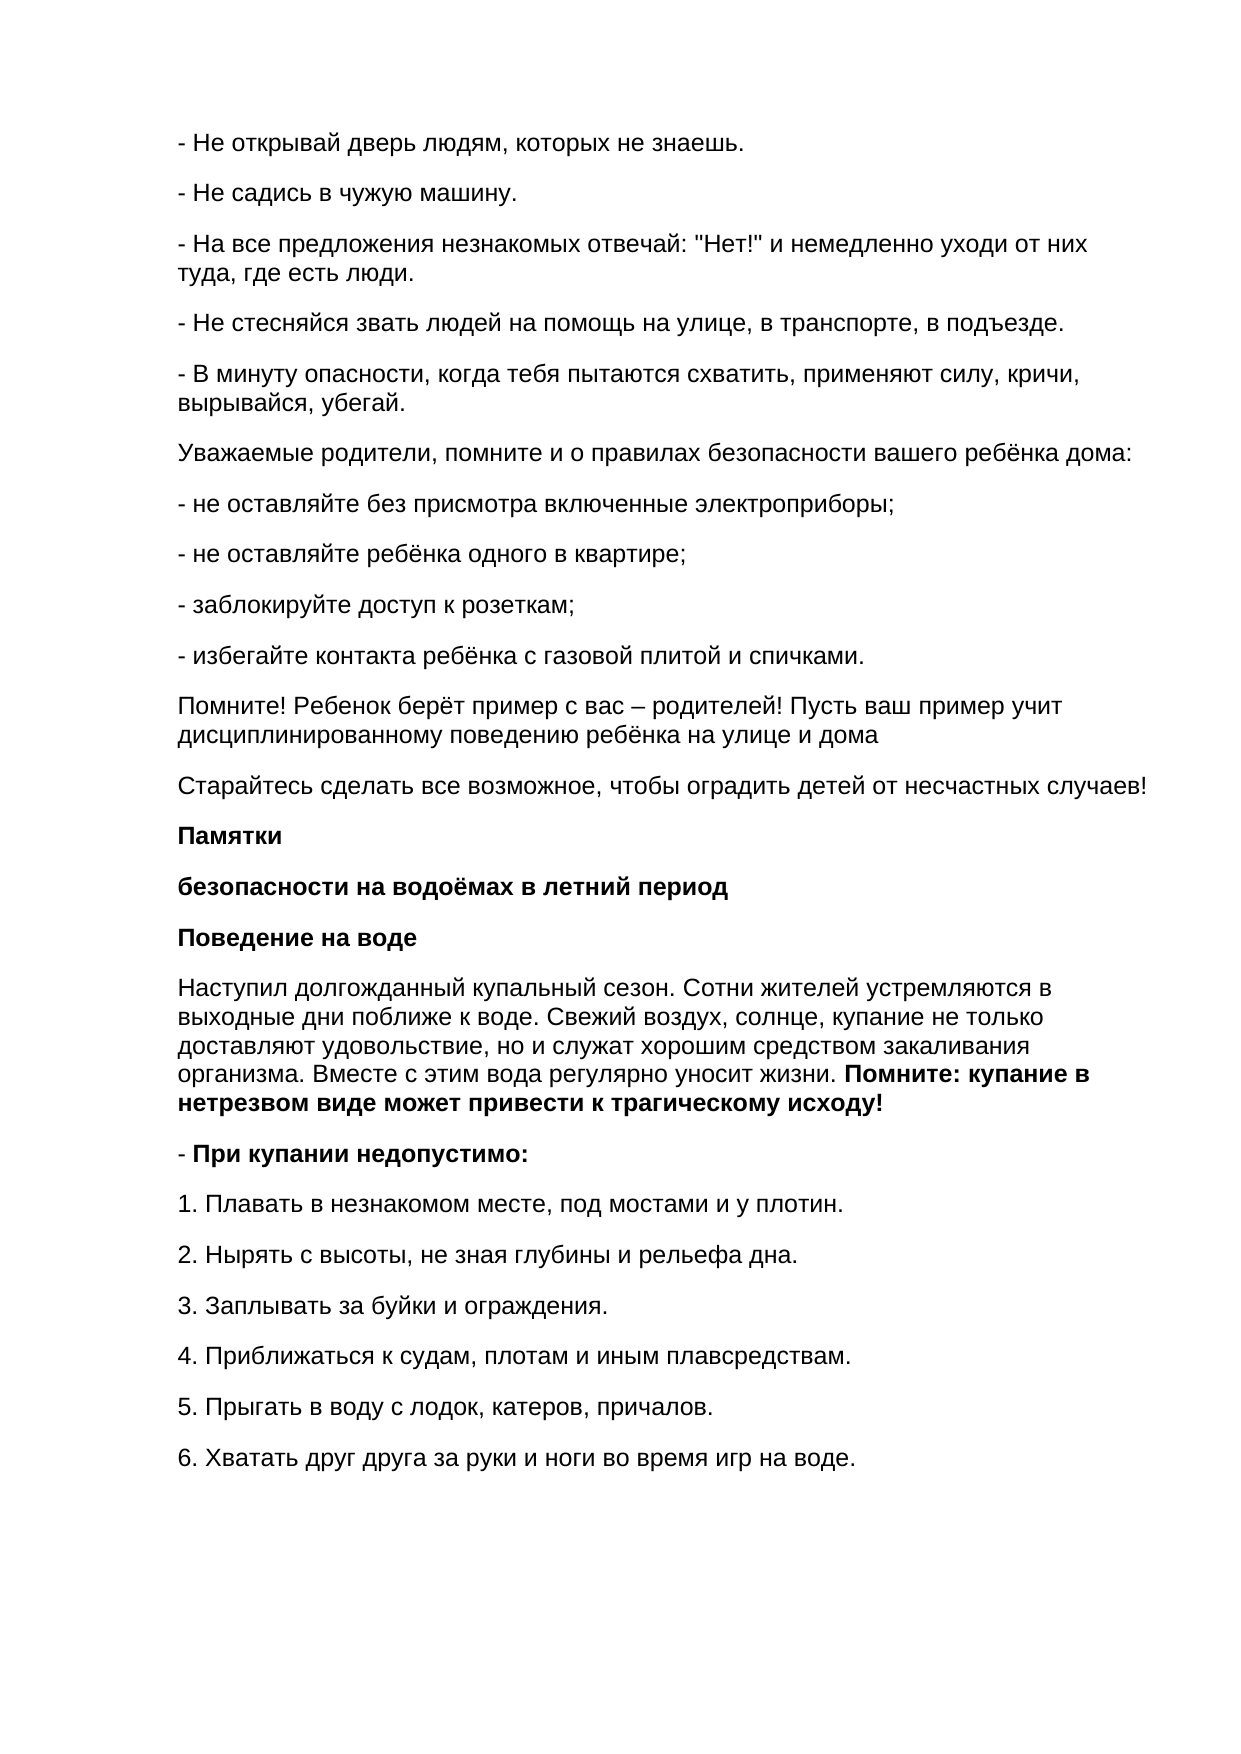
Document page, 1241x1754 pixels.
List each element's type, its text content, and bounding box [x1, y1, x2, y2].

text - не оставляйте без присмотра включенные электроприборы; [177, 489, 1152, 518]
text - Не стесняйся звать людей на помощь на улице, в транспорте, в подъезде. [177, 308, 1152, 337]
text Поведение на воде [177, 923, 1152, 951]
text 4. Приближаться к судам, плотам и иным плавсредствам. [177, 1341, 1152, 1370]
text 3. Заплывать за буйки и ограждения. [177, 1291, 1152, 1319]
text Памятки [177, 821, 1152, 850]
text Наступил долгожданный купальный сезон. Сотни жителей устремляются в выходные дни поближе к воде. Свежий воздух, солнце, купание не только доставляют удовольствие, но и служат хорошим средством закаливания организма. Вместе с этим вода регулярно уносит жизни. Помните: купание в нетрезвом виде может привести к трагическому исходу! [177, 973, 1152, 1117]
text - При купании недопустимо: [177, 1139, 1152, 1168]
text Помните! Ребенок берёт пример с вас – родителей! Пусть ваш пример учит дисциплинированному поведению ребёнка на улице и дома [177, 691, 1152, 749]
text - Не открывай дверь людям, которых не знаешь. [177, 128, 1152, 156]
text 1. Плавать в незнакомом месте, под мостами и у плотин. [177, 1189, 1152, 1218]
text - заблокируйте доступ к розеткам; [177, 590, 1152, 619]
text - На все предложения незнакомых отвечай: "Нет!" и немедленно уходи от них туда, где есть люди. [177, 229, 1152, 286]
text безопасности на водоёмах в летний период [177, 872, 1152, 901]
text 5. Прыгать в воду с лодок, катеров, причалов. [177, 1392, 1152, 1421]
text - не оставляйте ребёнка одного в квартире; [177, 539, 1152, 568]
text - В минуту опасности, когда тебя пытаются схватить, применяют силу, кричи, вырывайся, убегай. [177, 359, 1152, 416]
text 6. Хватать друг друга за руки и ноги во время игр на воде. [177, 1443, 1152, 1471]
text - избегайте контакта ребёнка с газовой плитой и спичками. [177, 641, 1152, 669]
text Уважаемые родители, помните и о правилах безопасности вашего ребёнка дома: [177, 438, 1152, 467]
text Старайтесь сделать все возможное, чтобы оградить детей от несчастных случаев! [177, 771, 1152, 799]
text 2. Нырять с высоты, не зная глубины и рельефа дна. [177, 1240, 1152, 1269]
text - Не садись в чужую машину. [177, 178, 1152, 207]
